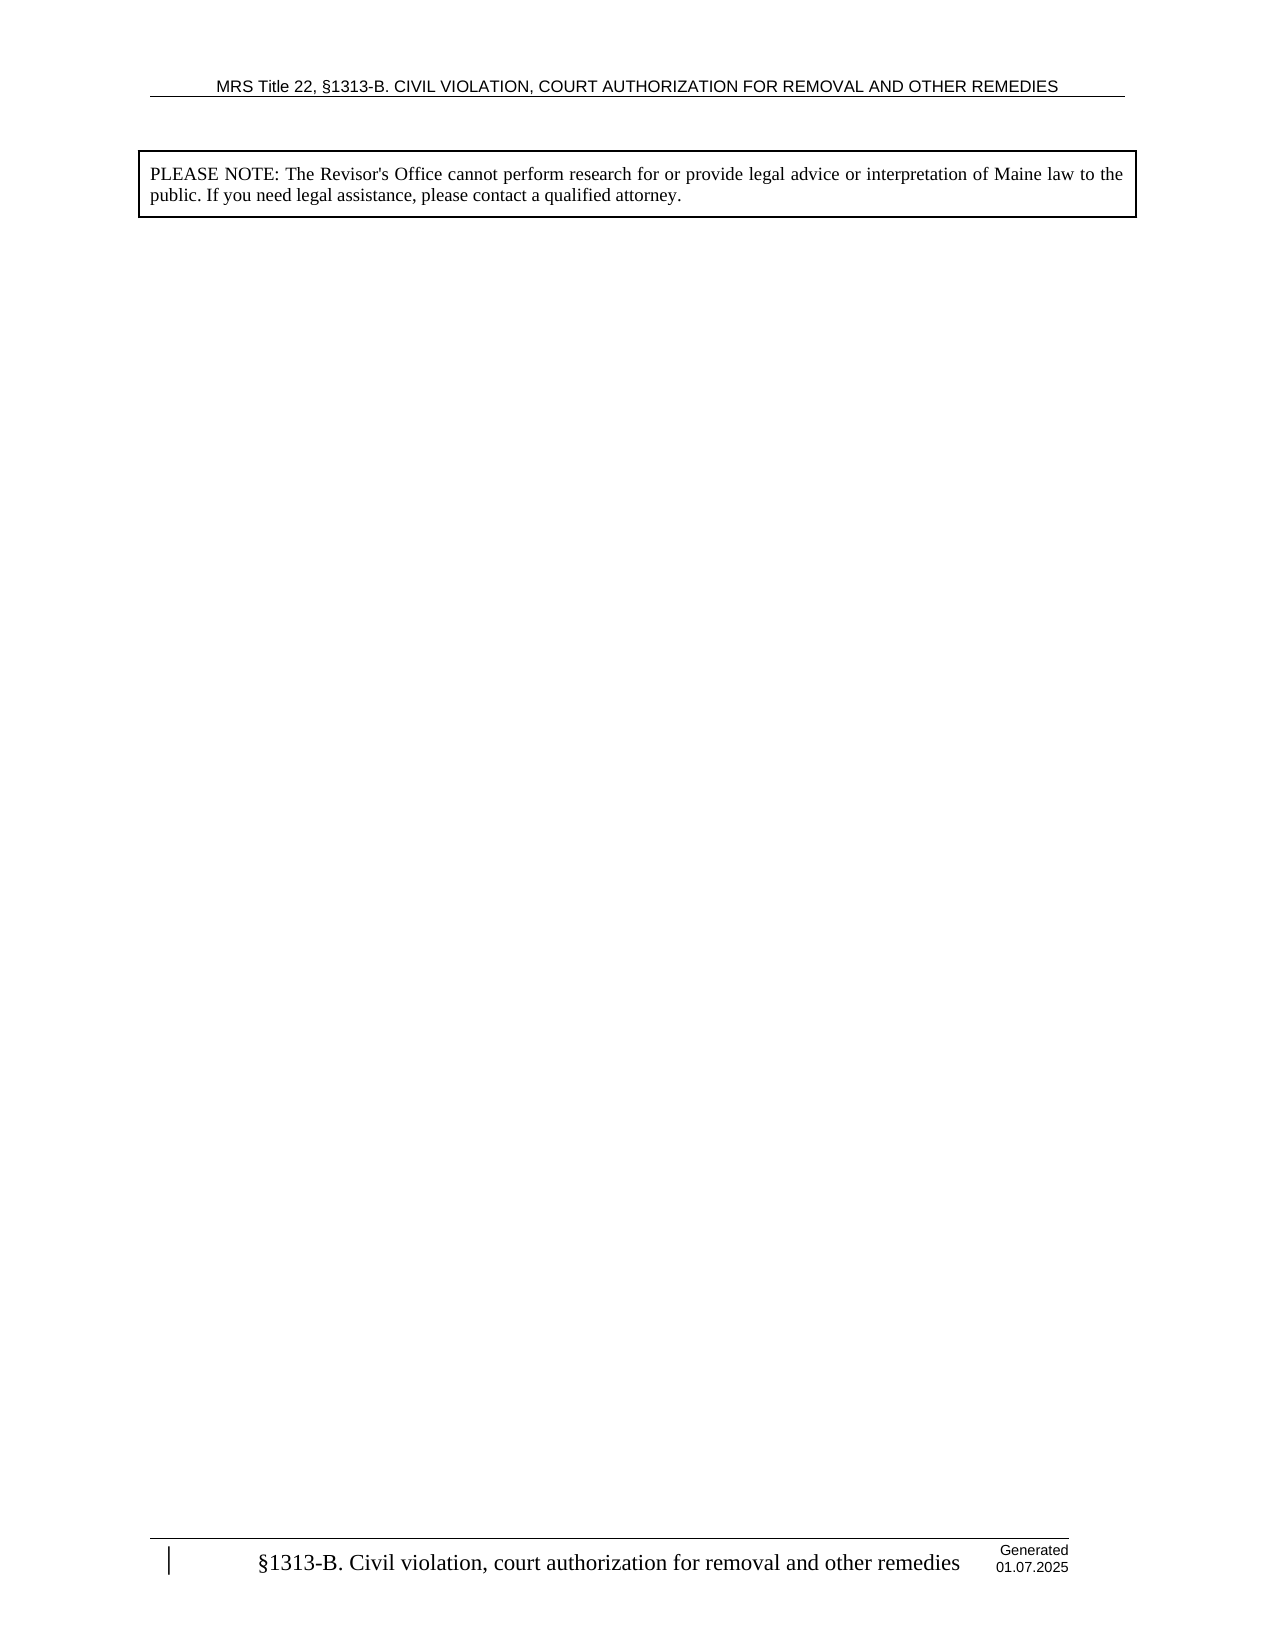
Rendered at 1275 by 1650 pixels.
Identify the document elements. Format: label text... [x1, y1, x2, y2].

text PLEASE NOTE: The Revisor's Office cannot perform research for or provide legal advice or interpretation of Maine law to the public. If you need legal assistance, please contact a qualified attorney. [140, 152, 1135, 216]
